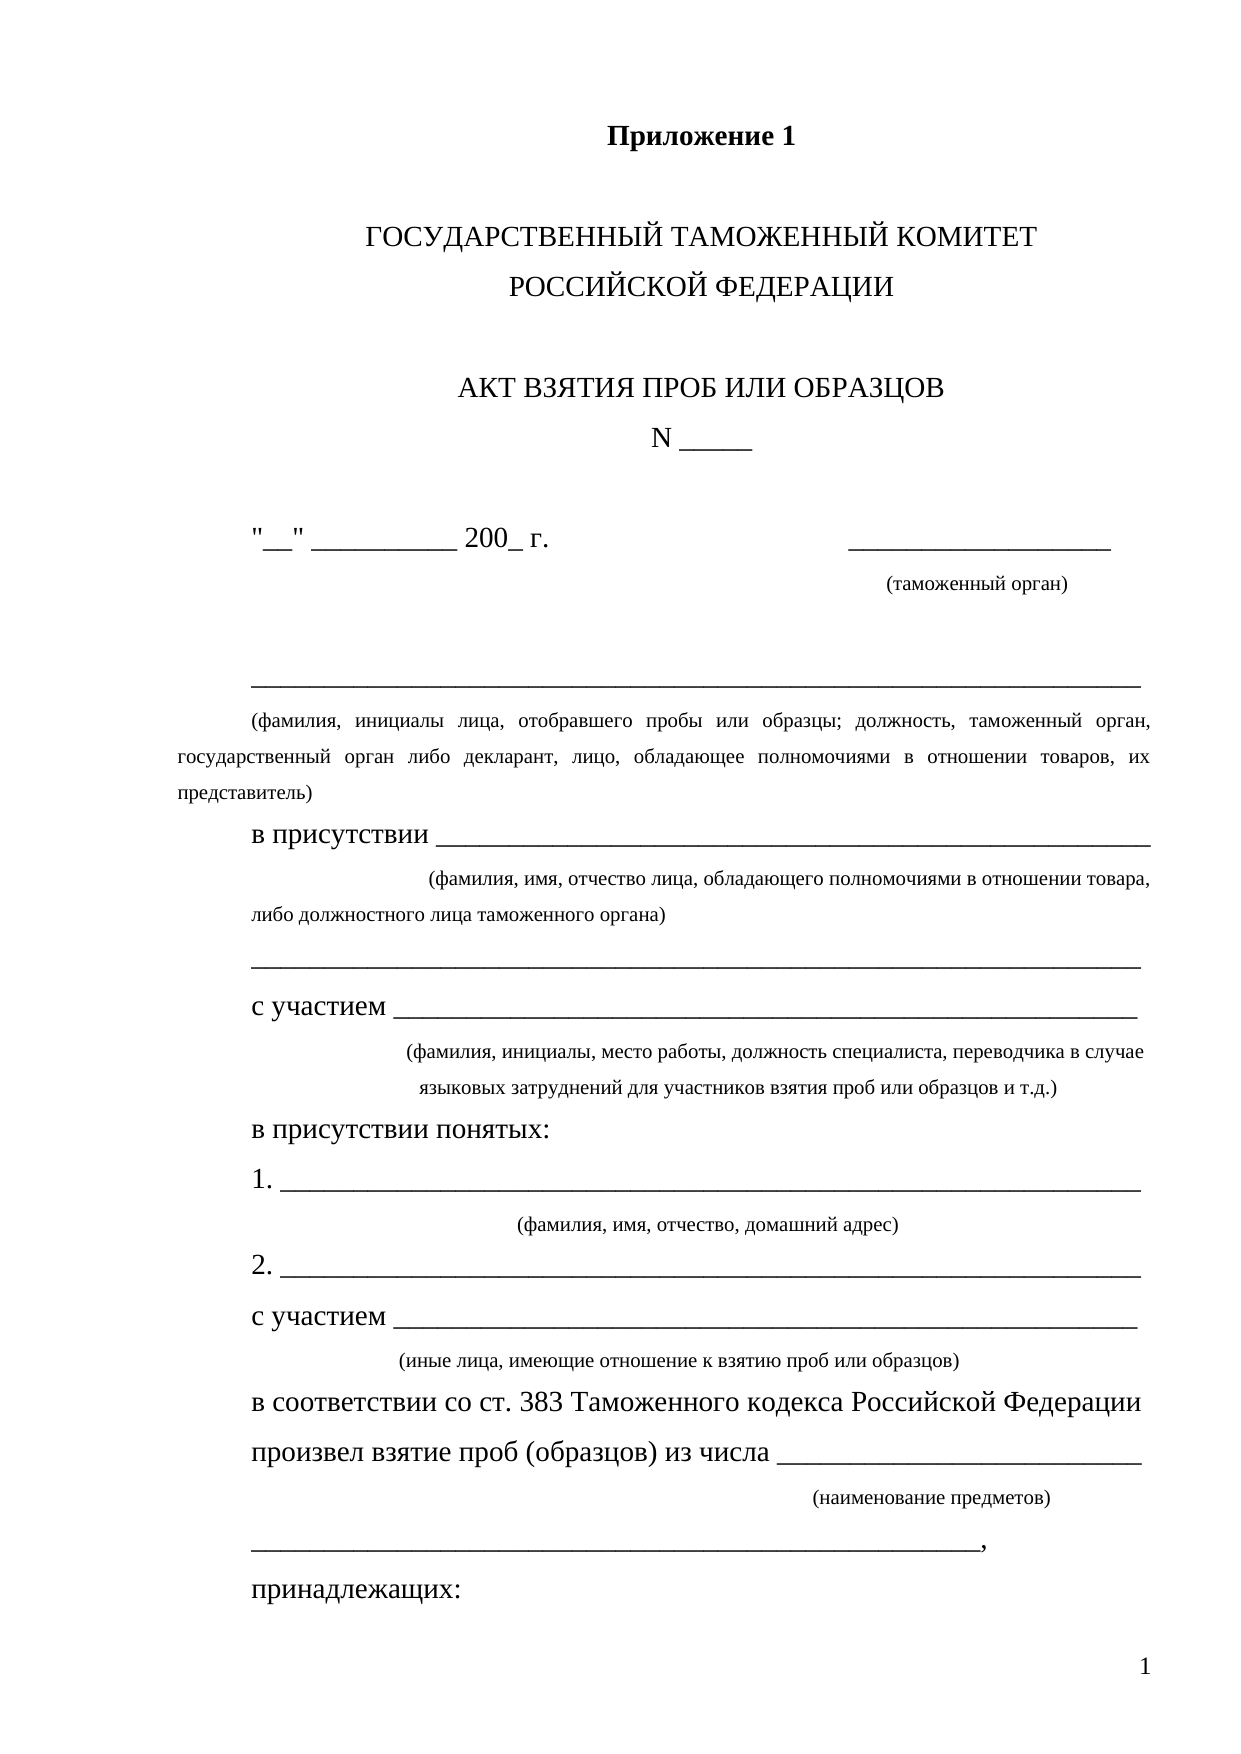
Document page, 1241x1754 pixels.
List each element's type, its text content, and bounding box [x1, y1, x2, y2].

text Приложение 1 [177, 118, 1152, 152]
text N _____ [177, 420, 1152, 453]
text (наименование предметов) [177, 1485, 1152, 1509]
text (фамилия, имя, отчество, домашний адрес) [177, 1211, 1152, 1236]
text с участием ___________________________________________________ [177, 988, 1152, 1022]
text в присутствии понятых: [177, 1111, 1152, 1144]
text __________________________________________________, [177, 1521, 1152, 1554]
text (фамилия, инициалы лица, отобравшего пробы или образцы; должность, таможенный орган, государственный орган либо декларант, лицо, обладающее полномочиями в отношении товаров, их представитель) [177, 708, 1152, 804]
text (фамилия, инициалы, место работы, должность специалиста, переводчика в случае языковых затруднений для участников взятия проб или образцов и т.д.) [325, 1039, 1152, 1099]
text в присутствии _________________________________________________ [177, 816, 1152, 849]
text произвел взятие проб (образцов) из числа _________________________ [177, 1434, 1152, 1468]
text АКТ ВЗЯТИЯ ПРОБ ИЛИ ОБРАЗЦОВ [177, 370, 1152, 403]
text _____________________________________________________________ [177, 938, 1152, 972]
text РОССИЙСКОЙ ФЕДЕРАЦИИ [177, 269, 1152, 303]
text _____________________________________________________________ [177, 657, 1152, 691]
text либо должностного лица таможенного органа) [177, 902, 1152, 926]
text ГОСУДАРСТВЕННЫЙ ТАМОЖЕННЫЙ КОМИТЕТ [177, 219, 1152, 252]
text (иные лица, имеющие отношение к взятию проб или образцов) [177, 1348, 1152, 1372]
text (фамилия, имя, отчество лица, обладающего полномочиями в отношении товара, [177, 866, 1152, 890]
text принадлежащих: [177, 1571, 1152, 1605]
text в соответствии со ст. 383 Таможенного кодекса Российской Федерации [177, 1384, 1152, 1418]
text 2. ___________________________________________________________ [177, 1247, 1152, 1281]
text "__" __________ 200_ г. __________________ [177, 521, 1152, 554]
text (таможенный орган) [177, 571, 1152, 595]
text 1. ___________________________________________________________ [177, 1161, 1152, 1195]
text с участием ___________________________________________________ [177, 1298, 1152, 1331]
